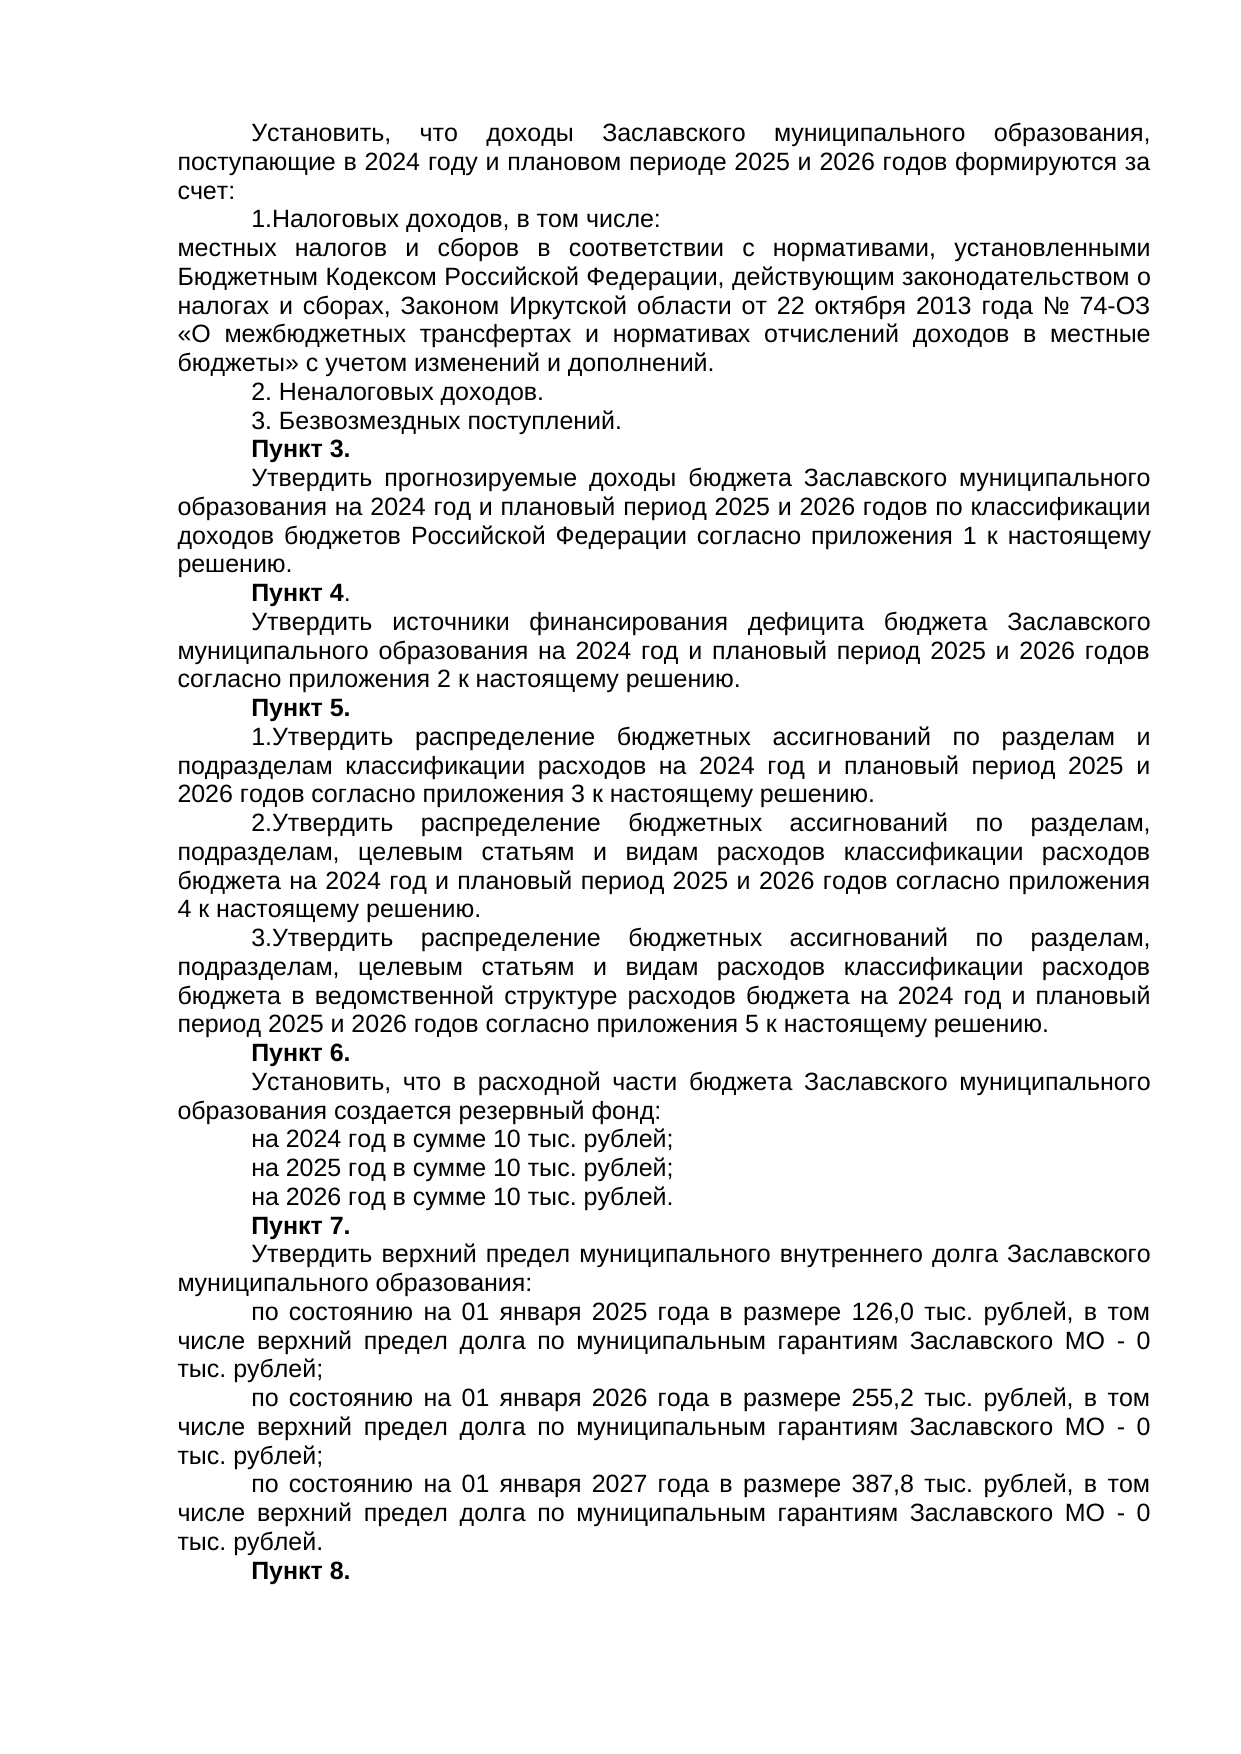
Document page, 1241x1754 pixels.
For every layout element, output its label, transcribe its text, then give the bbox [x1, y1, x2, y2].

text Пункт 3. [177, 434, 1152, 463]
text Установить, что доходы Заславского муниципального образования, поступающие в 2024 году и плановом периоде 2025 и 2026 годов формируются за счет: [177, 118, 1152, 204]
text 2.Утвердить распределение бюджетных ассигнований по разделам, подразделам, целевым статьям и видам расходов классификации расходов бюджета на 2024 год и плановый период 2025 и 2026 годов согласно приложения 4 к настоящему решению. [177, 808, 1152, 923]
text 2. Неналоговых доходов. [177, 377, 1152, 406]
text 1.Налоговых доходов, в том числе: [177, 204, 1152, 233]
text по состоянию на 01 января 2027 года в размере 387,8 тыс. рублей, в том числе верхний предел долга по муниципальным гарантиям Заславского МО - 0 тыс. рублей. [177, 1469, 1152, 1556]
text Утвердить источники финансирования дефицита бюджета Заславского муниципального образования на 2024 год и плановый период 2025 и 2026 годов согласно приложения 2 к настоящему решению. [177, 607, 1152, 693]
text 3. Безвозмездных поступлений. [177, 406, 1152, 434]
text 1.Утвердить распределение бюджетных ассигнований по разделам и подразделам классификации расходов на 2024 год и плановый период 2025 и 2026 годов согласно приложения 3 к настоящему решению. [177, 722, 1152, 808]
text Пункт 5. [177, 693, 1152, 722]
text на 2026 год в сумме 10 тыс. рублей. [177, 1182, 1152, 1211]
text Пункт 6. [177, 1038, 1152, 1067]
text 3.Утвердить распределение бюджетных ассигнований по разделам, подразделам, целевым статьям и видам расходов классификации расходов бюджета в ведомственной структуре расходов бюджета на 2024 год и плановый период 2025 и 2026 годов согласно приложения 5 к настоящему решению. [177, 923, 1152, 1038]
text по состоянию на 01 января 2025 года в размере 126,0 тыс. рублей, в том числе верхний предел долга по муниципальным гарантиям Заславского МО - 0 тыс. рублей; [177, 1297, 1152, 1383]
text Пункт 8. [177, 1556, 1152, 1584]
text по состоянию на 01 января 2026 года в размере 255,2 тыс. рублей, в том числе верхний предел долга по муниципальным гарантиям Заславского МО - 0 тыс. рублей; [177, 1383, 1152, 1469]
text Утвердить верхний предел муниципального внутреннего долга Заславского муниципального образования: [177, 1239, 1152, 1297]
text Утвердить прогнозируемые доходы бюджета Заславского муниципального образования на 2024 год и плановый период 2025 и 2026 годов по классификации доходов бюджетов Российской Федерации согласно приложения 1 к настоящему решению. [177, 463, 1152, 578]
text Пункт 7. [177, 1211, 1152, 1239]
text на 2025 год в сумме 10 тыс. рублей; [177, 1153, 1152, 1182]
text Установить, что в расходной части бюджета Заславского муниципального образования создается резервный фонд: [177, 1067, 1152, 1124]
text на 2024 год в сумме 10 тыс. рублей; [177, 1124, 1152, 1153]
text местных налогов и сборов в соответствии с нормативами, установленными Бюджетным Кодексом Российской Федерации, действующим законодательством о налогах и сборах, Законом Иркутской области от 22 октября 2013 года № 74-ОЗ «О межбюджетных трансфертах и нормативах отчислений доходов в местные бюджеты» с учетом изменений и дополнений. [177, 233, 1152, 377]
text Пункт 4. [177, 578, 1152, 607]
